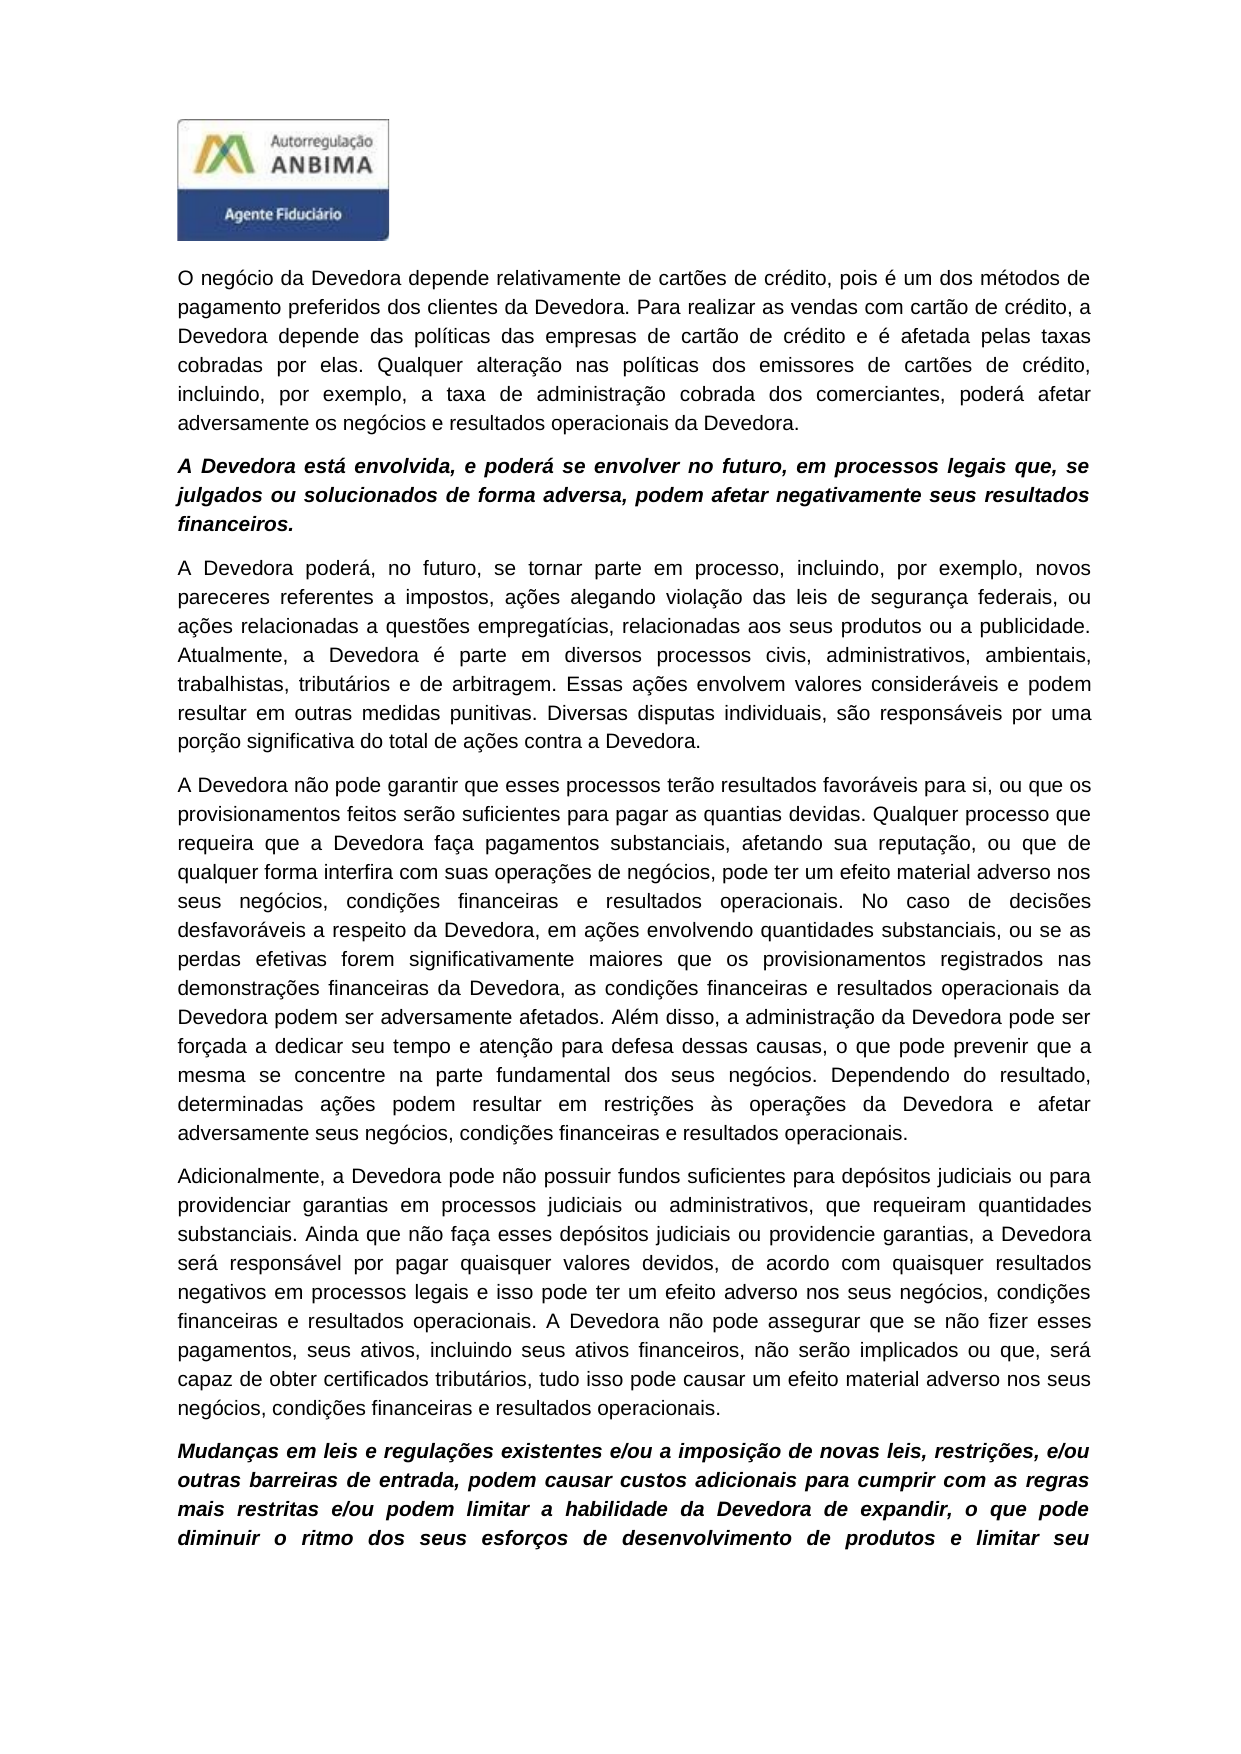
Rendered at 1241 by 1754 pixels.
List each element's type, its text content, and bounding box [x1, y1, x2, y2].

text A Devedora está envolvida, e poderá se envolver no futuro, em processos legais que, se julgados ou solucionados de forma adversa, podem afetar negativamente seus resultados financeiros. [177, 454, 1092, 536]
text O negócio da Devedora depende relativamente de cartões de crédito, pois é um dos métodos de pagamento preferidos dos clientes da Devedora. Para realizar as vendas com cartão de crédito, a Devedora depende das políticas das empresas de cartão de crédito e é afetada pelas taxas cobradas por elas. Qualquer alteração nas políticas dos emissores de cartões de crédito, incluindo, por exemplo, a taxa de administração cobrada dos comerciantes, poderá afetar adversamente os negócios e resultados operacionais da Devedora. [177, 266, 1092, 434]
text A Devedora poderá, no futuro, se tornar parte em processo, incluindo, por exemplo, novos pareceres referentes a impostos, ações alegando violação das leis de segurança federais, ou ações relacionadas a questões empregatícias, relacionadas aos seus produtos ou a publicidade. Atualmente, a Devedora é parte em diversos processos civis, administrativos, ambientais, trabalhistas, tributários e de arbitragem. Essas ações envolvem valores consideráveis e podem resultar em outras medidas punitivas. Diversas disputas individuais, são responsáveis por uma porção significativa do total de ações contra a Devedora. [177, 556, 1092, 753]
text A Devedora não pode garantir que esses processos terão resultados favoráveis para si, ou que os provisionamentos feitos serão suficientes para pagar as quantias devidas. Qualquer processo que requeira que a Devedora faça pagamentos substanciais, afetando sua reputação, ou que de qualquer forma interfira com suas operações de negócios, pode ter um efeito material adverso nos seus negócios, condições financeiras e resultados operacionais. No caso de decisões desfavoráveis a respeito da Devedora, em ações envolvendo quantidades substanciais, ou se as perdas efetivas forem significativamente maiores que os provisionamentos registrados nas demonstrações financeiras da Devedora, as condições financeiras e resultados operacionais da Devedora podem ser adversamente afetados. Além disso, a administração da Devedora pode ser forçada a dedicar seu tempo e atenção para defesa dessas causas, o que pode prevenir que a mesma se concentre na parte fundamental dos seus negócios. Dependendo do resultado, determinadas ações podem resultar em restrições às operações da Devedora e afetar adversamente seus negócios, condições financeiras e resultados operacionais. [177, 773, 1092, 1144]
text Adicionalmente, a Devedora pode não possuir fundos suficientes para depósitos judiciais ou para providenciar garantias em processos judiciais ou administrativos, que requeiram quantidades substanciais. Ainda que não faça esses depósitos judiciais ou providencie garantias, a Devedora será responsável por pagar quaisquer valores devidos, de acordo com quaisquer resultados negativos em processos legais e isso pode ter um efeito adverso nos seus negócios, condições financeiras e resultados operacionais. A Devedora não pode assegurar que se não fizer esses pagamentos, seus ativos, incluindo seus ativos financeiros, não serão implicados ou que, será capaz de obter certificados tributários, tudo isso pode causar um efeito material adverso nos seus negócios, condições financeiras e resultados operacionais. [177, 1164, 1092, 1419]
picture [177, 119, 390, 241]
